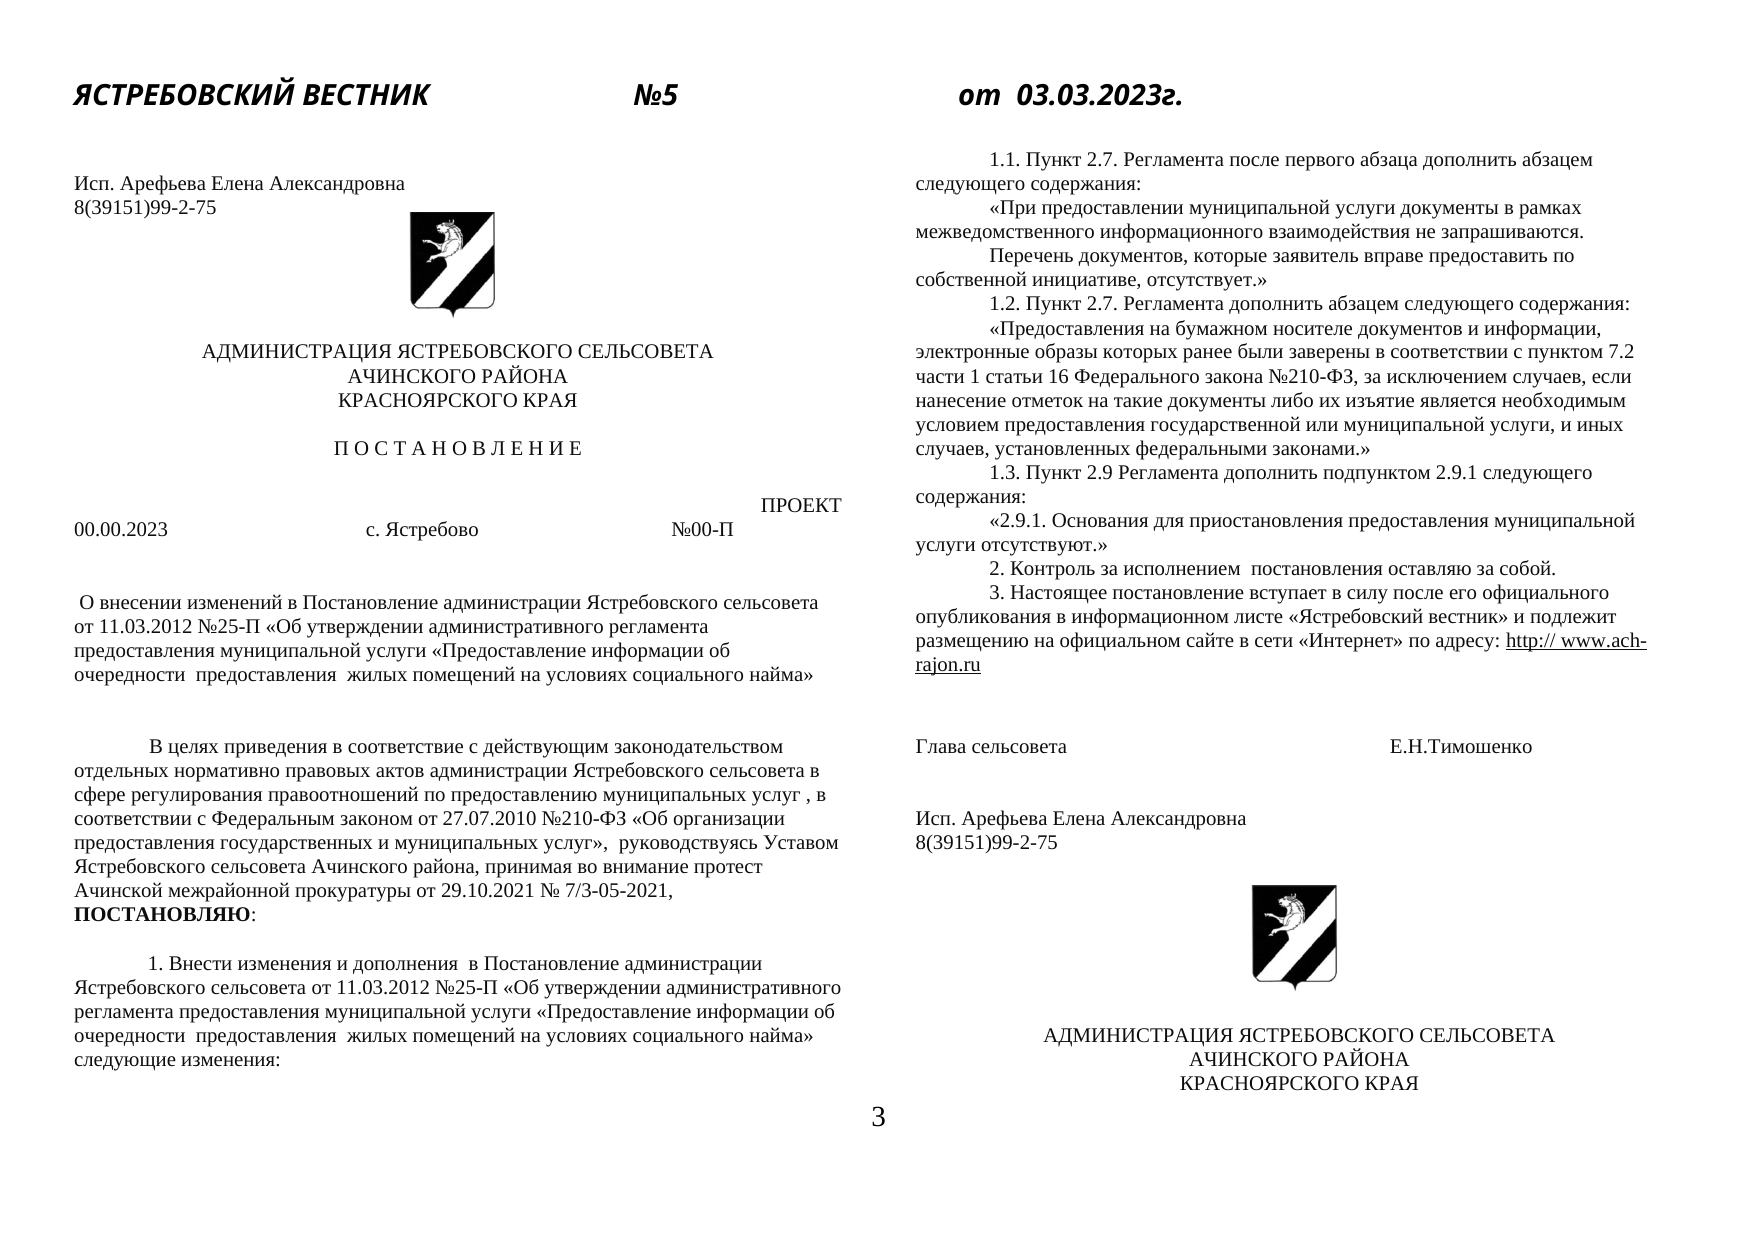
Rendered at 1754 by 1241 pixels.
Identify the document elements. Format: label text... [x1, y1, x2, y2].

text 1.2. Пункт 2.7. Регламента дополнить абзацем следующего содержания: [915, 291, 1683, 315]
text КРАСНОЯРСКОГО КРАЯ [915, 1071, 1683, 1095]
text 1.1. Пункт 2.7. Регламента после первого абзаца дополнить абзацем следующего содержания: [915, 147, 1683, 195]
text Глава сельсовета Е.Н.Тимошенко [915, 734, 1683, 758]
text Исп. Арефьева Елена Александровна [74, 171, 842, 195]
text 2. Контроль за исполнением постановления оставляю за собой. [915, 556, 1683, 580]
text Исп. Арефьева Елена Александровна [915, 806, 1683, 830]
text 1. Внести изменения и дополнения в Постановление администрации Ястребовского сельсовета от 11.03.2012 №25-П «Об утверждении административного регламента предоставления муниципальной услуги «Предоставление информации об очередности предоставления жилых помещений на условиях социального найма» следующие изменения: [74, 951, 842, 1071]
text КРАСНОЯРСКОГО КРАЯ [74, 388, 842, 412]
text АЧИНСКОГО РАЙОНА [915, 1047, 1683, 1071]
text О внесении изменений в Постановление администрации Ястребовского сельсовета от 11.03.2012 №25-П «Об утверждении административного регламента предоставления муниципальной услуги «Предоставление информации об очередности предоставления жилых помещений на условиях социального найма» [74, 589, 842, 686]
text «2.9.1. Основания для приостановления предоставления муниципальной услуги отсутствуют.» [915, 508, 1683, 556]
subtitle АДМИНИСТРАЦИЯ ЯСТРЕБОВСКОГО СЕЛЬСОВЕТА [915, 1023, 1683, 1047]
text В целях приведения в соответствие с действующим законодательством отдельных нормативно правовых актов администрации Ястребовского сельсовета в сфере регулирования правоотношений по предоставлению муниципальных услуг , в соответствии с Федеральным законом от 27.07.2010 №210-ФЗ «Об организации предоставления государственных и муниципальных услуг», руководствуясь Уставом Ястребовского сельсовета Ачинского района, принимая во внимание протест Ачинской межрайонной прокуратуры от 29.10.2021 № 7/3-05-2021, ПОСТАНОВЛЯЮ: [74, 734, 842, 926]
text ПРОЕКТ [74, 493, 842, 517]
text АЧИНСКОГО РАЙОНА [74, 363, 842, 388]
picture [1251, 885, 1338, 992]
text Перечень документов, которые заявитель вправе предоставить по собственной инициативе, отсутствует.» [915, 243, 1683, 291]
text 00.00.2023 с. Ястребово №00-П [74, 517, 842, 541]
subtitle АДМИНИСТРАЦИЯ ЯСТРЕБОВСКОГО СЕЛЬСОВЕТА [74, 339, 842, 363]
text 3. Настоящее постановление вступает в силу после его официального опубликования в информационном листе «Ястребовский вестник» и подлежит размещению на официальном сайте в сети «Интернет» по адресу: http:// www.ach-rajon.ru [915, 580, 1683, 676]
picture [409, 219, 496, 319]
subtitle П О С Т А Н О В Л Е Н И Е [74, 436, 842, 460]
text 8(39151)99-2-75 [74, 195, 842, 219]
text «При предоставлении муниципальной услуги документы в рамках межведомственного информационного взаимодействия не запрашиваются. [915, 195, 1683, 243]
text 8(39151)99-2-75 [915, 830, 1683, 854]
text 1.3. Пункт 2.9 Регламента дополнить подпунктом 2.9.1 следующего содержания: [915, 460, 1683, 508]
